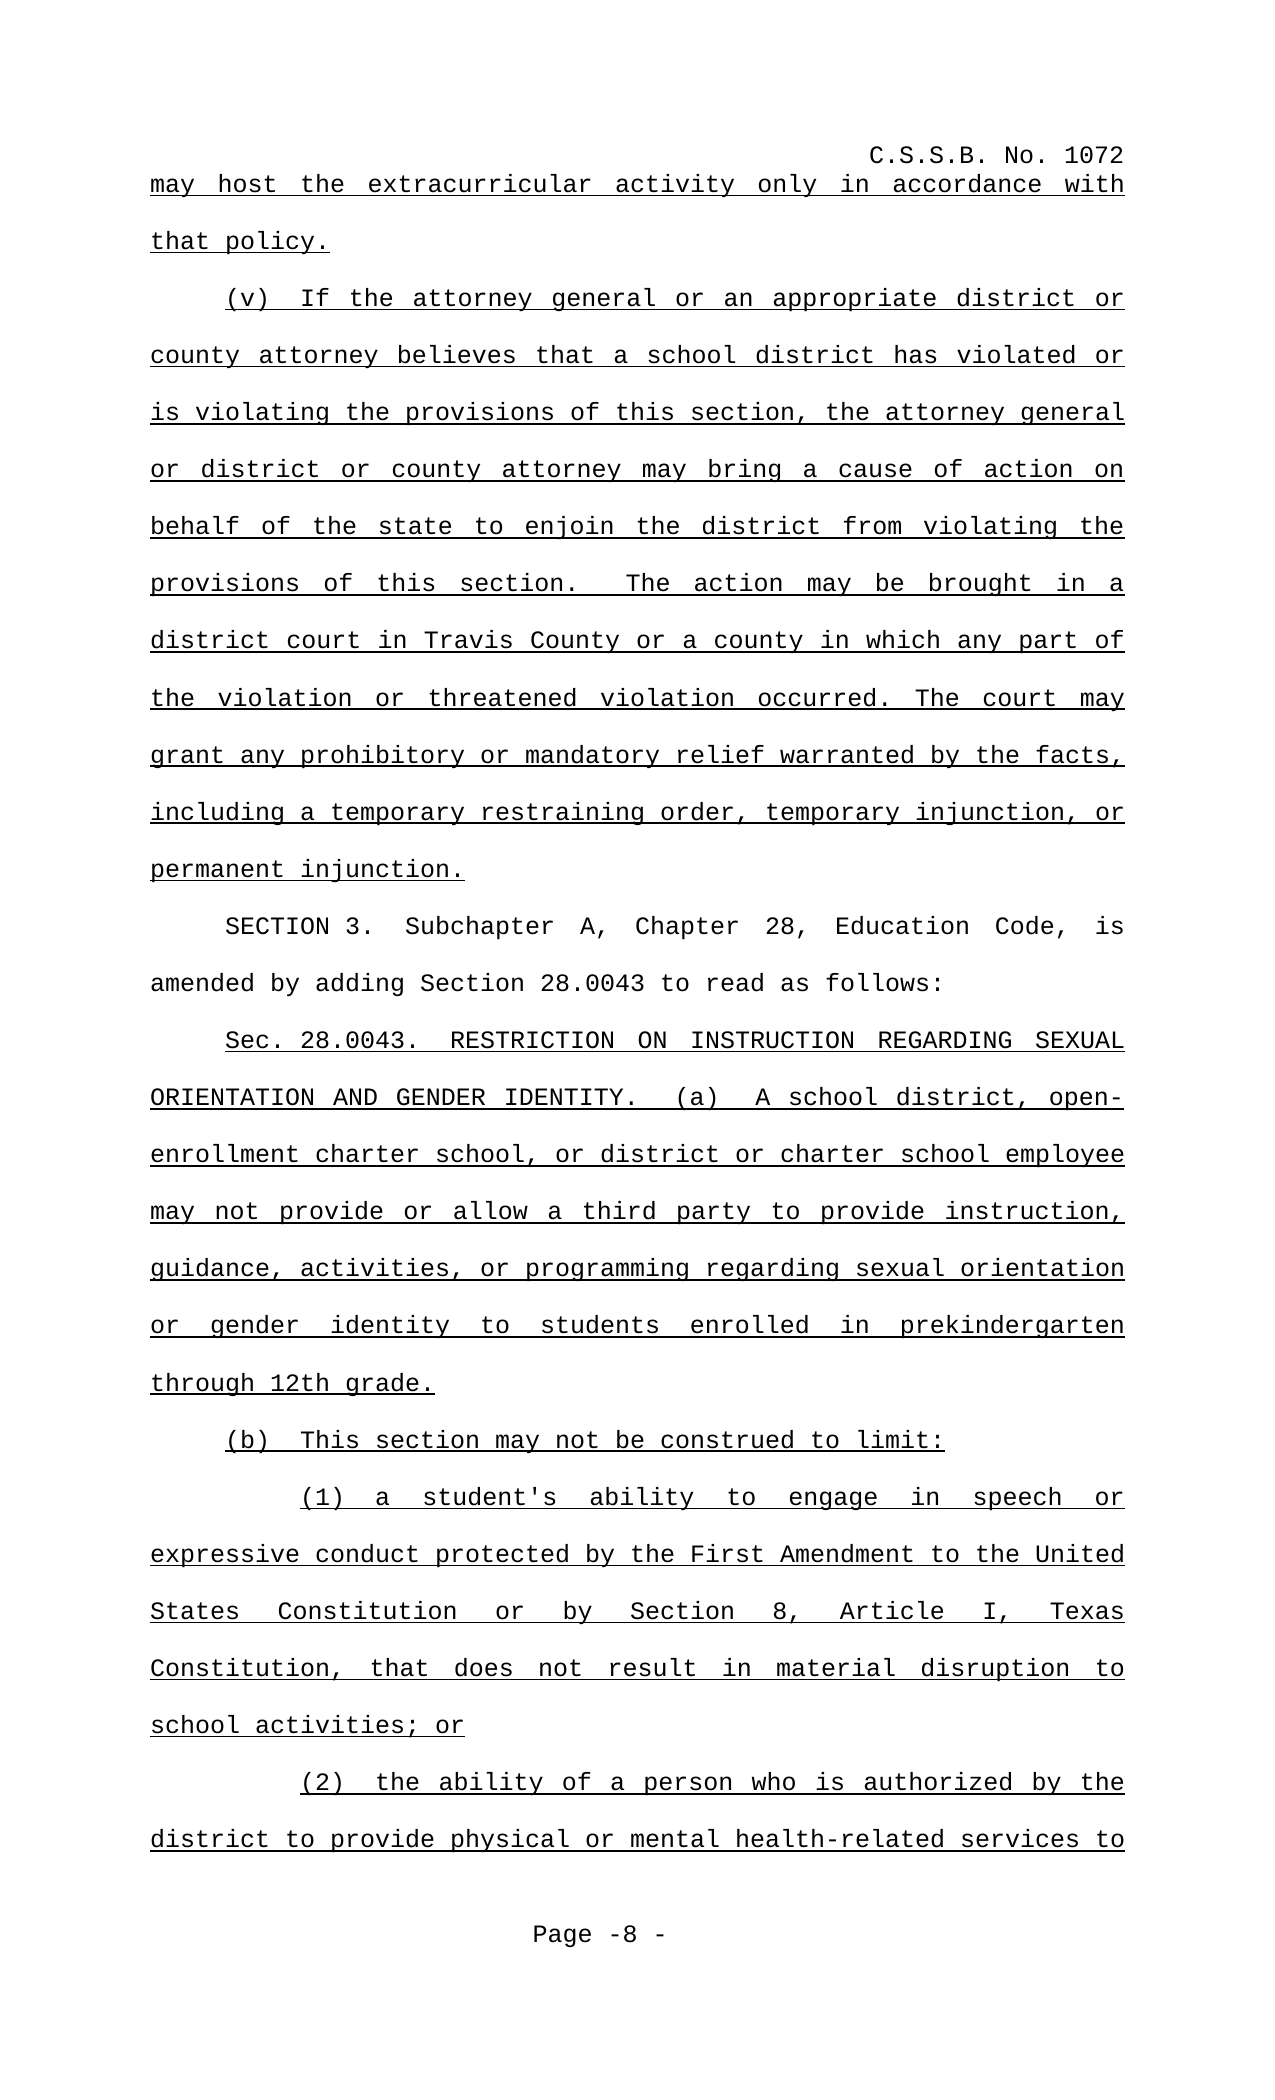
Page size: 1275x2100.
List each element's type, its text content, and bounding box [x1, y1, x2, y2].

text (1) a student's ability to engage in speech or expressive conduct protected by the First Amendment to the United States Constitution or by Section 8, Article I, Texas Constitution, that does not result in material disruption to school activities; or [150, 1623, 1125, 1679]
text (v) If the attorney general or an appropriate district or county attorney believes that a school district has violated or is violating the provisions of this section, the attorney general or district or county attorney may bring a cause of action on behalf of the state to enjoin the district from violating the provisions of this section. The action may be brought in a district court in Travis County or a county in which any part of the violation or threatened violation occurred. The court may grant any prohibitory or mandatory relief warranted by the facts, including a temporary restraining order, temporary injunction, or permanent injunction. [150, 596, 1125, 651]
text (1) a student's ability to engage in speech or expressive conduct protected by the First Amendment to the United States Constitution or by Section 8, Article I, Texas Constitution, that does not result in material disruption to school activities; or [150, 1484, 1125, 1565]
text (v) If the attorney general or an appropriate district or county attorney believes that a school district has violated or is violating the provisions of this section, the attorney general or district or county attorney may bring a cause of action on behalf of the state to enjoin the district from violating the provisions of this section. The action may be brought in a district court in Travis County or a county in which any part of the violation or threatened violation occurred. The court may grant any prohibitory or mandatory relief warranted by the facts, including a temporary restraining order, temporary injunction, or permanent injunction. [150, 285, 1125, 366]
text Sec. 28.0043. RESTRICTION ON INSTRUCTION REGARDING SEXUAL ORIENTATION AND GENDER IDENTITY. (a) A school district, open-enrollment charter school, or district or charter school employee may not provide or allow a third party to provide instruction, guidance, activities, or programming regarding sexual orientation or gender identity to students enrolled in prekindergarten through 12th grade. [150, 1281, 1125, 1336]
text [150, 1769, 1125, 1850]
text (1) a student's ability to engage in speech or expressive conduct protected by the First Amendment to the United States Constitution or by Section 8, Article I, Texas Constitution, that does not result in material disruption to school activities; or [150, 1680, 1125, 1741]
text Sec. 28.0043. RESTRICTION ON INSTRUCTION REGARDING SEXUAL ORIENTATION AND GENDER IDENTITY. (a) A school district, open-enrollment charter school, or district or charter school employee may not provide or allow a third party to provide instruction, guidance, activities, or programming regarding sexual orientation or gender identity to students enrolled in prekindergarten through 12th grade. [150, 1338, 1125, 1398]
text (v) If the attorney general or an appropriate district or county attorney believes that a school district has violated or is violating the provisions of this section, the attorney general or district or county attorney may bring a cause of action on behalf of the state to enjoin the district from violating the provisions of this section. The action may be brought in a district court in Travis County or a county in which any part of the violation or threatened violation occurred. The court may grant any prohibitory or mandatory relief warranted by the facts, including a temporary restraining order, temporary injunction, or permanent injunction. [150, 824, 1125, 885]
text Sec. 28.0043. RESTRICTION ON INSTRUCTION REGARDING SEXUAL ORIENTATION AND GENDER IDENTITY. (a) A school district, open-enrollment charter school, or district or charter school employee may not provide or allow a third party to provide instruction, guidance, activities, or programming regarding sexual orientation or gender identity to students enrolled in prekindergarten through 12th grade. [150, 1224, 1125, 1279]
text (v) If the attorney general or an appropriate district or county attorney believes that a school district has violated or is violating the provisions of this section, the attorney general or district or county attorney may bring a cause of action on behalf of the state to enjoin the district from violating the provisions of this section. The action may be brought in a district court in Travis County or a county in which any part of the violation or threatened violation occurred. The court may grant any prohibitory or mandatory relief warranted by the facts, including a temporary restraining order, temporary injunction, or permanent injunction. [150, 482, 1125, 537]
text (v) If the attorney general or an appropriate district or county attorney believes that a school district has violated or is violating the provisions of this section, the attorney general or district or county attorney may bring a cause of action on behalf of the state to enjoin the district from violating the provisions of this section. The action may be brought in a district court in Travis County or a county in which any part of the violation or threatened violation occurred. The court may grant any prohibitory or mandatory relief warranted by the facts, including a temporary restraining order, temporary injunction, or permanent injunction. [150, 767, 1125, 822]
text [150, 171, 1125, 195]
text (v) If the attorney general or an appropriate district or county attorney believes that a school district has violated or is violating the provisions of this section, the attorney general or district or county attorney may bring a cause of action on behalf of the state to enjoin the district from violating the provisions of this section. The action may be brought in a district court in Travis County or a county in which any part of the violation or threatened violation occurred. The court may grant any prohibitory or mandatory relief warranted by the facts, including a temporary restraining order, temporary injunction, or permanent injunction. [150, 653, 1125, 708]
text (v) If the attorney general or an appropriate district or county attorney believes that a school district has violated or is violating the provisions of this section, the attorney general or district or county attorney may bring a cause of action on behalf of the state to enjoin the district from violating the provisions of this section. The action may be brought in a district court in Travis County or a county in which any part of the violation or threatened violation occurred. The court may grant any prohibitory or mandatory relief warranted by the facts, including a temporary restraining order, temporary injunction, or permanent injunction. [150, 710, 1125, 765]
text (v) If the attorney general or an appropriate district or county attorney believes that a school district has violated or is violating the provisions of this section, the attorney general or district or county attorney may bring a cause of action on behalf of the state to enjoin the district from violating the provisions of this section. The action may be brought in a district court in Travis County or a county in which any part of the violation or threatened violation occurred. The court may grant any prohibitory or mandatory relief warranted by the facts, including a temporary restraining order, temporary injunction, or permanent injunction. [150, 425, 1125, 480]
text (v) If the attorney general or an appropriate district or county attorney believes that a school district has violated or is violating the provisions of this section, the attorney general or district or county attorney may bring a cause of action on behalf of the state to enjoin the district from violating the provisions of this section. The action may be brought in a district court in Travis County or a county in which any part of the violation or threatened violation occurred. The court may grant any prohibitory or mandatory relief warranted by the facts, including a temporary restraining order, temporary injunction, or permanent injunction. [150, 539, 1125, 594]
text Sec. 28.0043. RESTRICTION ON INSTRUCTION REGARDING SEXUAL ORIENTATION AND GENDER IDENTITY. (a) A school district, open-enrollment charter school, or district or charter school employee may not provide or allow a third party to provide instruction, guidance, activities, or programming regarding sexual orientation or gender identity to students enrolled in prekindergarten through 12th grade. [150, 1027, 1125, 1165]
text (1) a student's ability to engage in speech or expressive conduct protected by the First Amendment to the United States Constitution or by Section 8, Article I, Texas Constitution, that does not result in material disruption to school activities; or [150, 1566, 1125, 1622]
text (b) This section may not be construed to limit: [150, 1427, 1125, 1456]
text Sec. 28.0043. RESTRICTION ON INSTRUCTION REGARDING SEXUAL ORIENTATION AND GENDER IDENTITY. (a) A school district, open-enrollment charter school, or district or charter school employee may not provide or allow a third party to provide instruction, guidance, activities, or programming regarding sexual orientation or gender identity to students enrolled in prekindergarten through 12th grade. [150, 1167, 1125, 1222]
text (v) If the attorney general or an appropriate district or county attorney believes that a school district has violated or is violating the provisions of this section, the attorney general or district or county attorney may bring a cause of action on behalf of the state to enjoin the district from violating the provisions of this section. The action may be brought in a district court in Travis County or a county in which any part of the violation or threatened violation occurred. The court may grant any prohibitory or mandatory relief warranted by the facts, including a temporary restraining order, temporary injunction, or permanent injunction. [150, 367, 1125, 423]
text SECTION 3. Subchapter A, Chapter 28, Education Code, is amended by adding Section 28.0043 to read as follows: [150, 913, 1125, 999]
